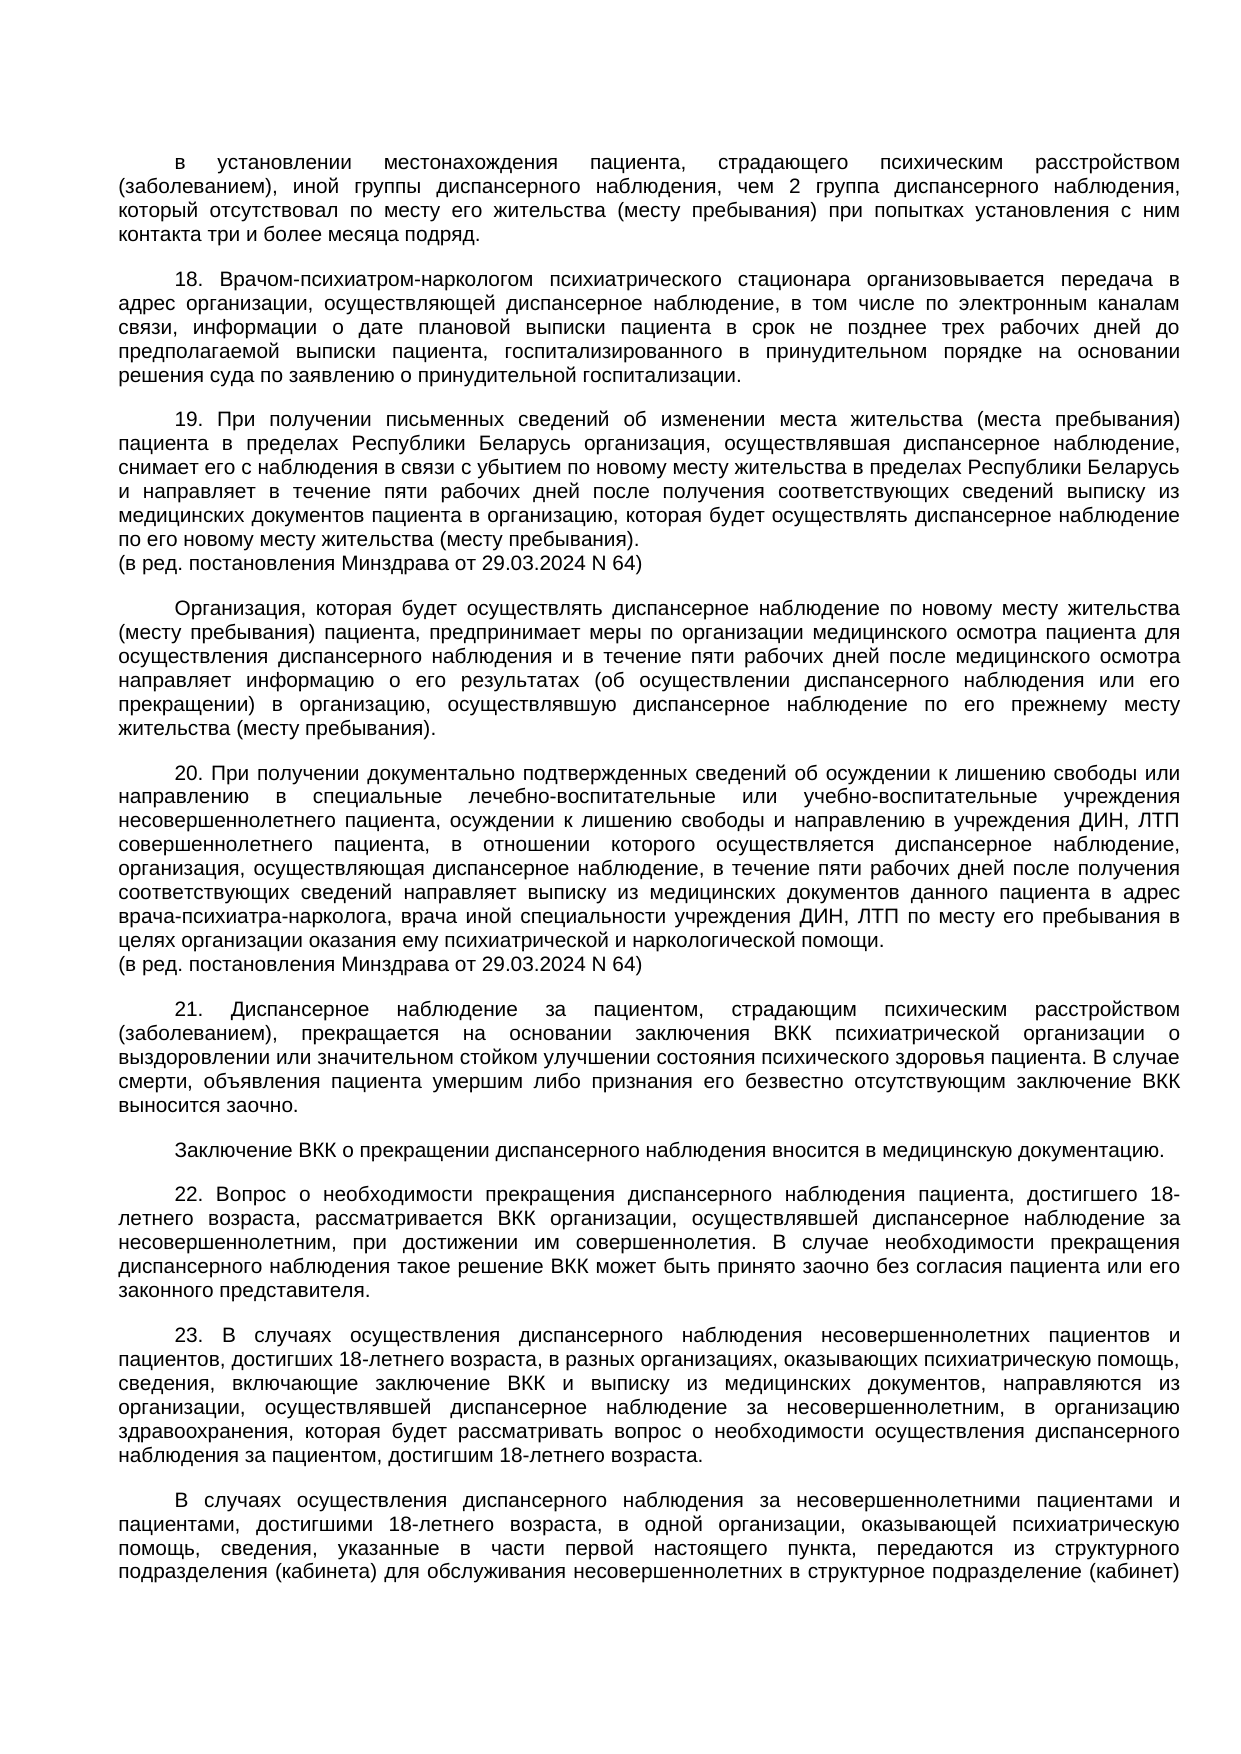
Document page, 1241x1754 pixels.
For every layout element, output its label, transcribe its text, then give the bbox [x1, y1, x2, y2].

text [118, 1487, 1181, 1583]
text 22. Вопрос о необходимости прекращения диспансерного наблюдения пациента, достигшего 18-летнего возраста, рассматривается ВКК организации, осуществлявшей диспансерное наблюдение за несовершеннолетним, при достижении им совершеннолетия. В случае необходимости прекращения диспансерного наблюдения такое решение ВКК может быть принято заочно без согласия пациента или его законного представителя. [118, 1182, 1181, 1302]
text Заключение ВКК о прекращении диспансерного наблюдения вносится в медицинскую документацию. [118, 1137, 1181, 1161]
text 18. Врачом-психиатром-наркологом психиатрического стационара организовывается передача в адрес организации, осуществляющей диспансерное наблюдение, в том числе по электронным каналам связи, информации о дате плановой выписки пациента в срок не позднее трех рабочих дней до предполагаемой выписки пациента, госпитализированного в принудительном порядке на основании решения суда по заявлению о принудительной госпитализации. [118, 267, 1181, 386]
text Организация, которая будет осуществлять диспансерное наблюдение по новому месту жительства (месту пребывания) пациента, предпринимает меры по организации медицинского осмотра пациента для осуществления диспансерного наблюдения и в течение пяти рабочих дней после медицинского осмотра направляет информацию о его результатах (об осуществлении диспансерного наблюдения или его прекращении) в организацию, осуществлявшую диспансерное наблюдение по его прежнему месту жительства (месту пребывания). [118, 596, 1181, 739]
text 21. Диспансерное наблюдение за пациентом, страдающим психическим расстройством (заболеванием), прекращается на основании заключения ВКК психиатрической организации о выздоровлении или значительном стойком улучшении состояния психического здоровья пациента. В случае смерти, объявления пациента умершим либо признания его безвестно отсутствующим заключение ВКК выносится заочно. [118, 997, 1181, 1117]
text 23. В случаях осуществления диспансерного наблюдения несовершеннолетних пациентов и пациентов, достигших 18-летнего возраста, в разных организациях, оказывающих психиатрическую помощь, сведения, включающие заключение ВКК и выписку из медицинских документов, направляются из организации, осуществлявшей диспансерное наблюдение за несовершеннолетним, в организацию здравоохранения, которая будет рассматривать вопрос о необходимости осуществления диспансерного наблюдения за пациентом, достигшим 18-летнего возраста. [118, 1323, 1181, 1467]
text (в ред. постановления Минздрава от 29.03.2024 N 64) [118, 952, 1181, 976]
text 20. При получении документально подтвержденных сведений об осуждении к лишению свободы или направлению в специальные лечебно-воспитательные или учебно-воспитательные учреждения несовершеннолетнего пациента, осуждении к лишению свободы и направлению в учреждения ДИН, ЛТП совершеннолетнего пациента, в отношении которого осуществляется диспансерное наблюдение, организация, осуществляющая диспансерное наблюдение, в течение пяти рабочих дней после получения соответствующих сведений направляет выписку из медицинских документов данного пациента в адрес врача-психиатра-нарколога, врача иной специальности учреждения ДИН, ЛТП по месту его пребывания в целях организации оказания ему психиатрической и наркологической помощи. [118, 760, 1181, 952]
text (в ред. постановления Минздрава от 29.03.2024 N 64) [118, 551, 1181, 575]
text в установлении местонахождения пациента, страдающего психическим расстройством (заболеванием), иной группы диспансерного наблюдения, чем 2 группа диспансерного наблюдения, который отсутствовал по месту его жительства (месту пребывания) при попытках установления с ним контакта три и более месяца подряд. [118, 150, 1181, 246]
text 19. При получении письменных сведений об изменении места жительства (места пребывания) пациента в пределах Республики Беларусь организация, осуществлявшая диспансерное наблюдение, снимает его с наблюдения в связи с убытием по новому месту жительства в пределах Республики Беларусь и направляет в течение пяти рабочих дней после получения соответствующих сведений выписку из медицинских документов пациента в организацию, которая будет осуществлять диспансерное наблюдение по его новому месту жительства (месту пребывания). [118, 407, 1181, 551]
